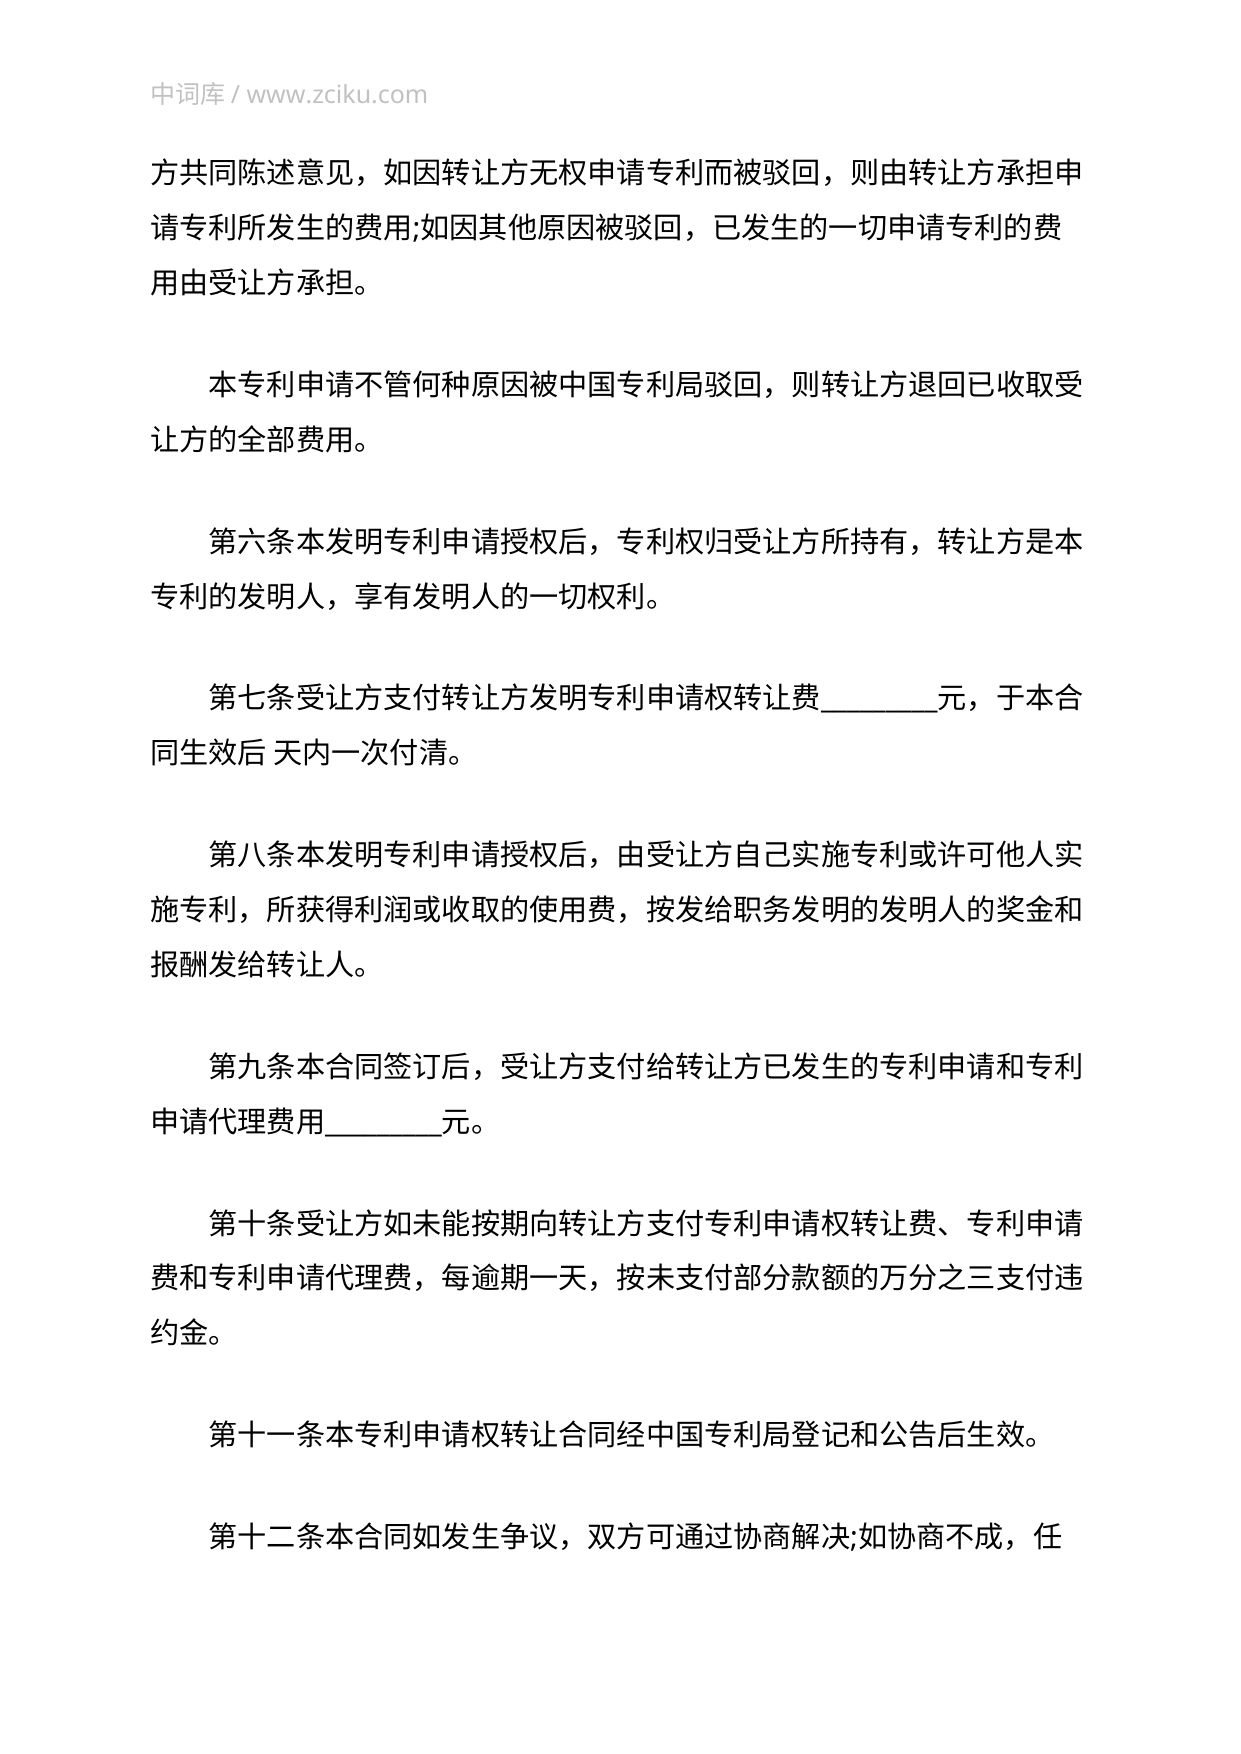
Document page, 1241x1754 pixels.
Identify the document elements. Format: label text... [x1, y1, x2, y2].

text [150, 1513, 1090, 1556]
text 第十一条本专利申请权转让合同经中国专利局登记和公告后生效。 [150, 1412, 1090, 1454]
text 第九条本合同签订后，受让方支付给转让方已发生的专利申请和专利申请代理费用_________元。 [150, 1043, 1090, 1141]
text 第十条受让方如未能按期向转让方支付专利申请权转让费、专利申请费和专利申请代理费，每逾期一天，按未支付部分款额的万分之三支付违约金。 [150, 1200, 1090, 1352]
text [150, 150, 1090, 302]
text 第八条本发明专利申请授权后，由受让方自己实施专利或许可他人实施专利，所获得利润或收取的使用费，按发给职务发明的发明人的奖金和报酬发给转让人。 [150, 832, 1090, 984]
text 第七条受让方支付转让方发明专利申请权转让费_________元，于本合同生效后 天内一次付清。 [150, 675, 1090, 772]
text 本专利申请不管何种原因被中国专利局驳回，则转让方退回已收取受让方的全部费用。 [150, 362, 1090, 459]
text 第六条本发明专利申请授权后，专利权归受让方所持有，转让方是本专利的发明人，享有发明人的一切权利。 [150, 518, 1090, 616]
